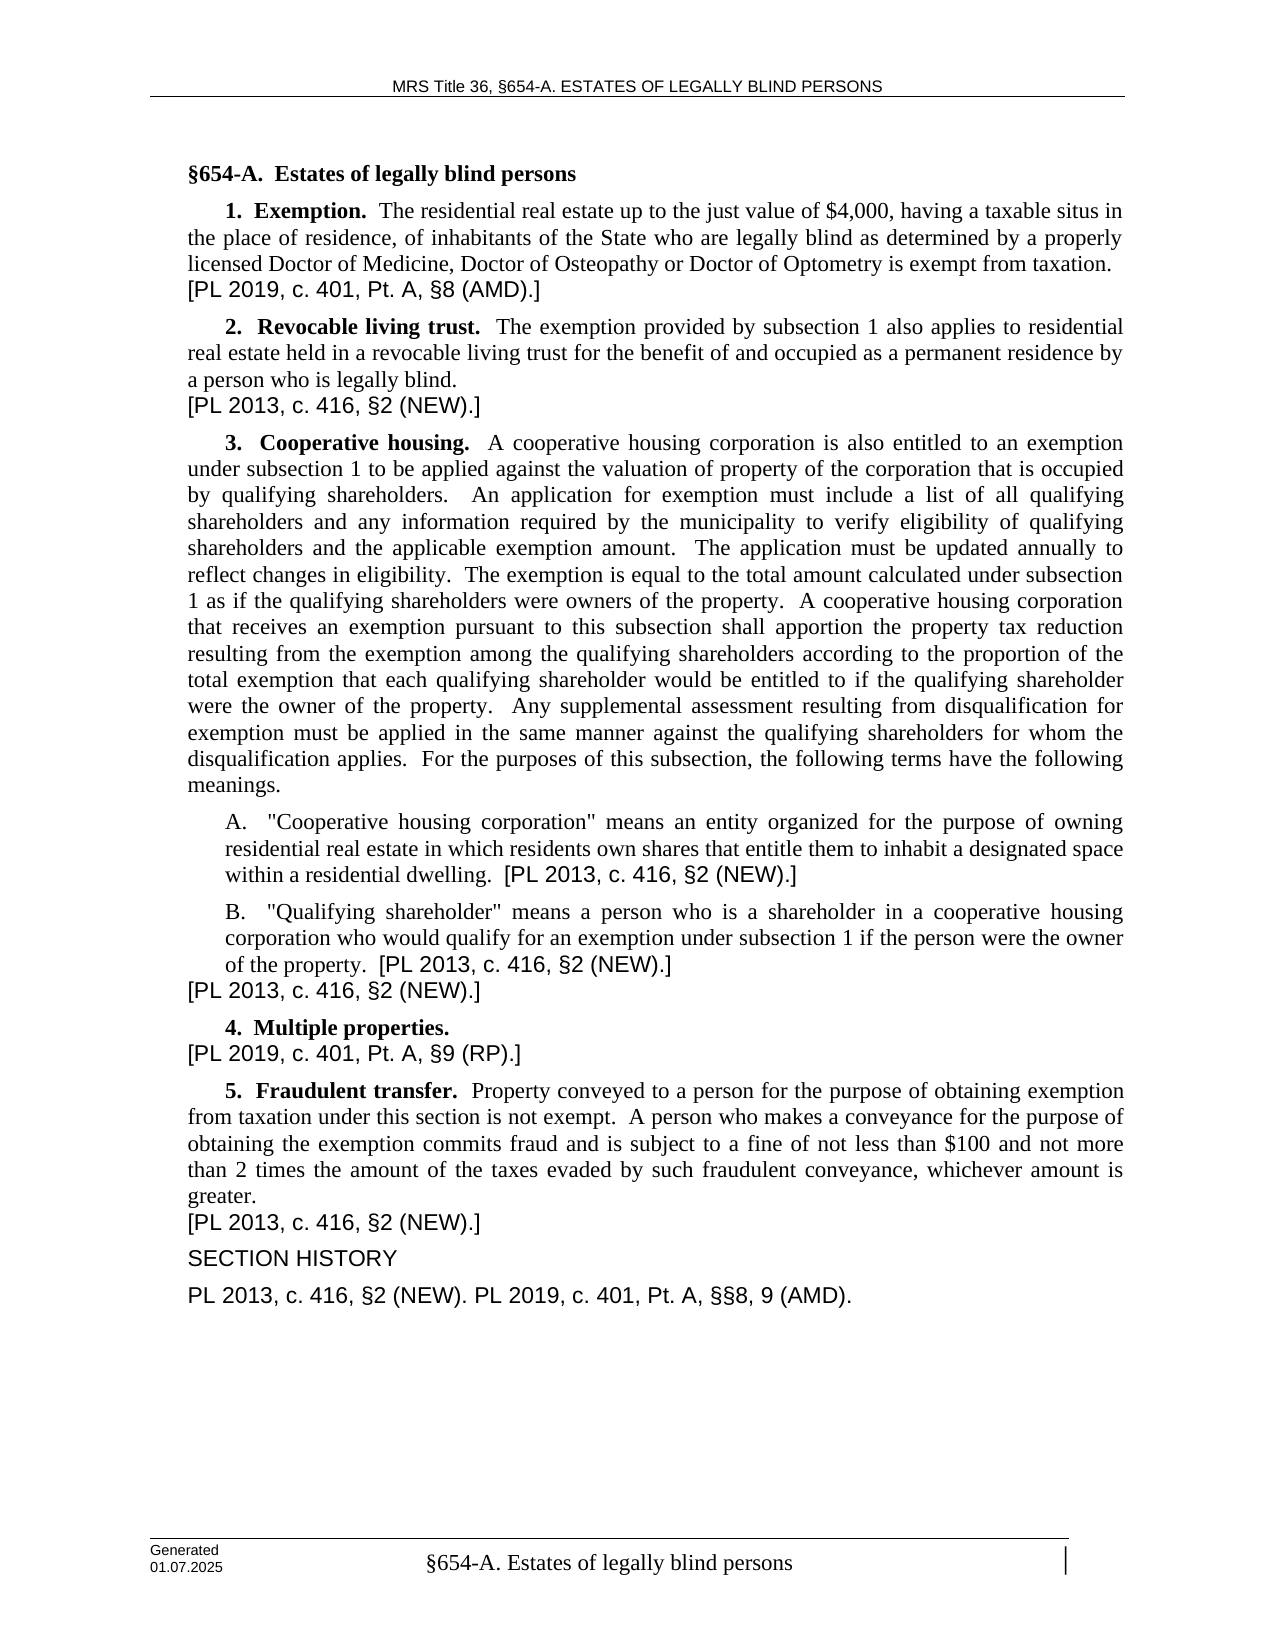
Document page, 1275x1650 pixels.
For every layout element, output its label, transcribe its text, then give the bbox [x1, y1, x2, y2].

text [PL 2019, c. 401, Pt. A, §8 (AMD).] [187, 276, 1125, 303]
text [PL 2013, c. 416, §2 (NEW).] [187, 1209, 1125, 1235]
text 5. Fraudulent transfer. Property conveyed to a person for the purpose of obtaining exemption from taxation under this section is not exempt. A person who makes a conveyance for the purpose of obtaining the exemption commits fraud and is subject to a fine of not less than $100 and not more than 2 times the amount of the taxes evaded by such fraudulent conveyance, whichever amount is greater. [187, 1077, 1125, 1209]
text A. "Cooperative housing corporation" means an entity organized for the purpose of owning residential real estate in which residents own shares that entitle them to inhabit a designated space within a residential dwelling. [PL 2013, c. 416, §2 (NEW).] [225, 808, 1125, 887]
text 2. Revocable living trust. The exemption provided by subsection 1 also applies to residential real estate held in a revocable living trust for the benefit of and occupied as a permanent residence by a person who is legally blind. [187, 313, 1125, 392]
text B. "Qualifying shareholder" means a person who is a shareholder in a cooperative housing corporation who would qualify for an exemption under subsection 1 if the person were the owner of the property. [PL 2013, c. 416, §2 (NEW).] [225, 898, 1125, 977]
text §654-A. Estates of legally blind persons [187, 160, 1125, 187]
text 1. Exemption. The residential real estate up to the just value of $4,000, having a taxable situs in the place of residence, of inhabitants of the State who are legally blind as determined by a properly licensed Doctor of Medicine, Doctor of Osteopathy or Doctor of Optometry is exempt from taxation. [187, 197, 1125, 276]
text [PL 2013, c. 416, §2 (NEW).] [187, 392, 1125, 418]
text PL 2013, c. 416, §2 (NEW). PL 2019, c. 401, Pt. A, §§8, 9 (AMD). [187, 1282, 1125, 1308]
text [PL 2013, c. 416, §2 (NEW).] [187, 977, 1125, 1003]
text [PL 2019, c. 401, Pt. A, §9 (RP).] [187, 1040, 1125, 1066]
text 4. Multiple properties. [187, 1014, 1125, 1040]
text SECTION HISTORY [187, 1245, 1125, 1272]
text 3. Cooperative housing. A cooperative housing corporation is also entitled to an exemption under subsection 1 to be applied against the valuation of property of the corporation that is occupied by qualifying shareholders. An application for exemption must include a list of all qualifying shareholders and any information required by the municipality to verify eligibility of qualifying shareholders and the applicable exemption amount. The application must be updated annually to reflect changes in eligibility. The exemption is equal to the total amount calculated under subsection 1 as if the qualifying shareholders were owners of the property. A cooperative housing corporation that receives an exemption pursuant to this subsection shall apportion the property tax reduction resulting from the exemption among the qualifying shareholders according to the proportion of the total exemption that each qualifying shareholder would be entitled to if the qualifying shareholder were the owner of the property. Any supplemental assessment resulting from disqualification for exemption must be applied in the same manner against the qualifying shareholders for whom the disqualification applies. For the purposes of this subsection, the following terms have the following meanings. [187, 429, 1125, 798]
